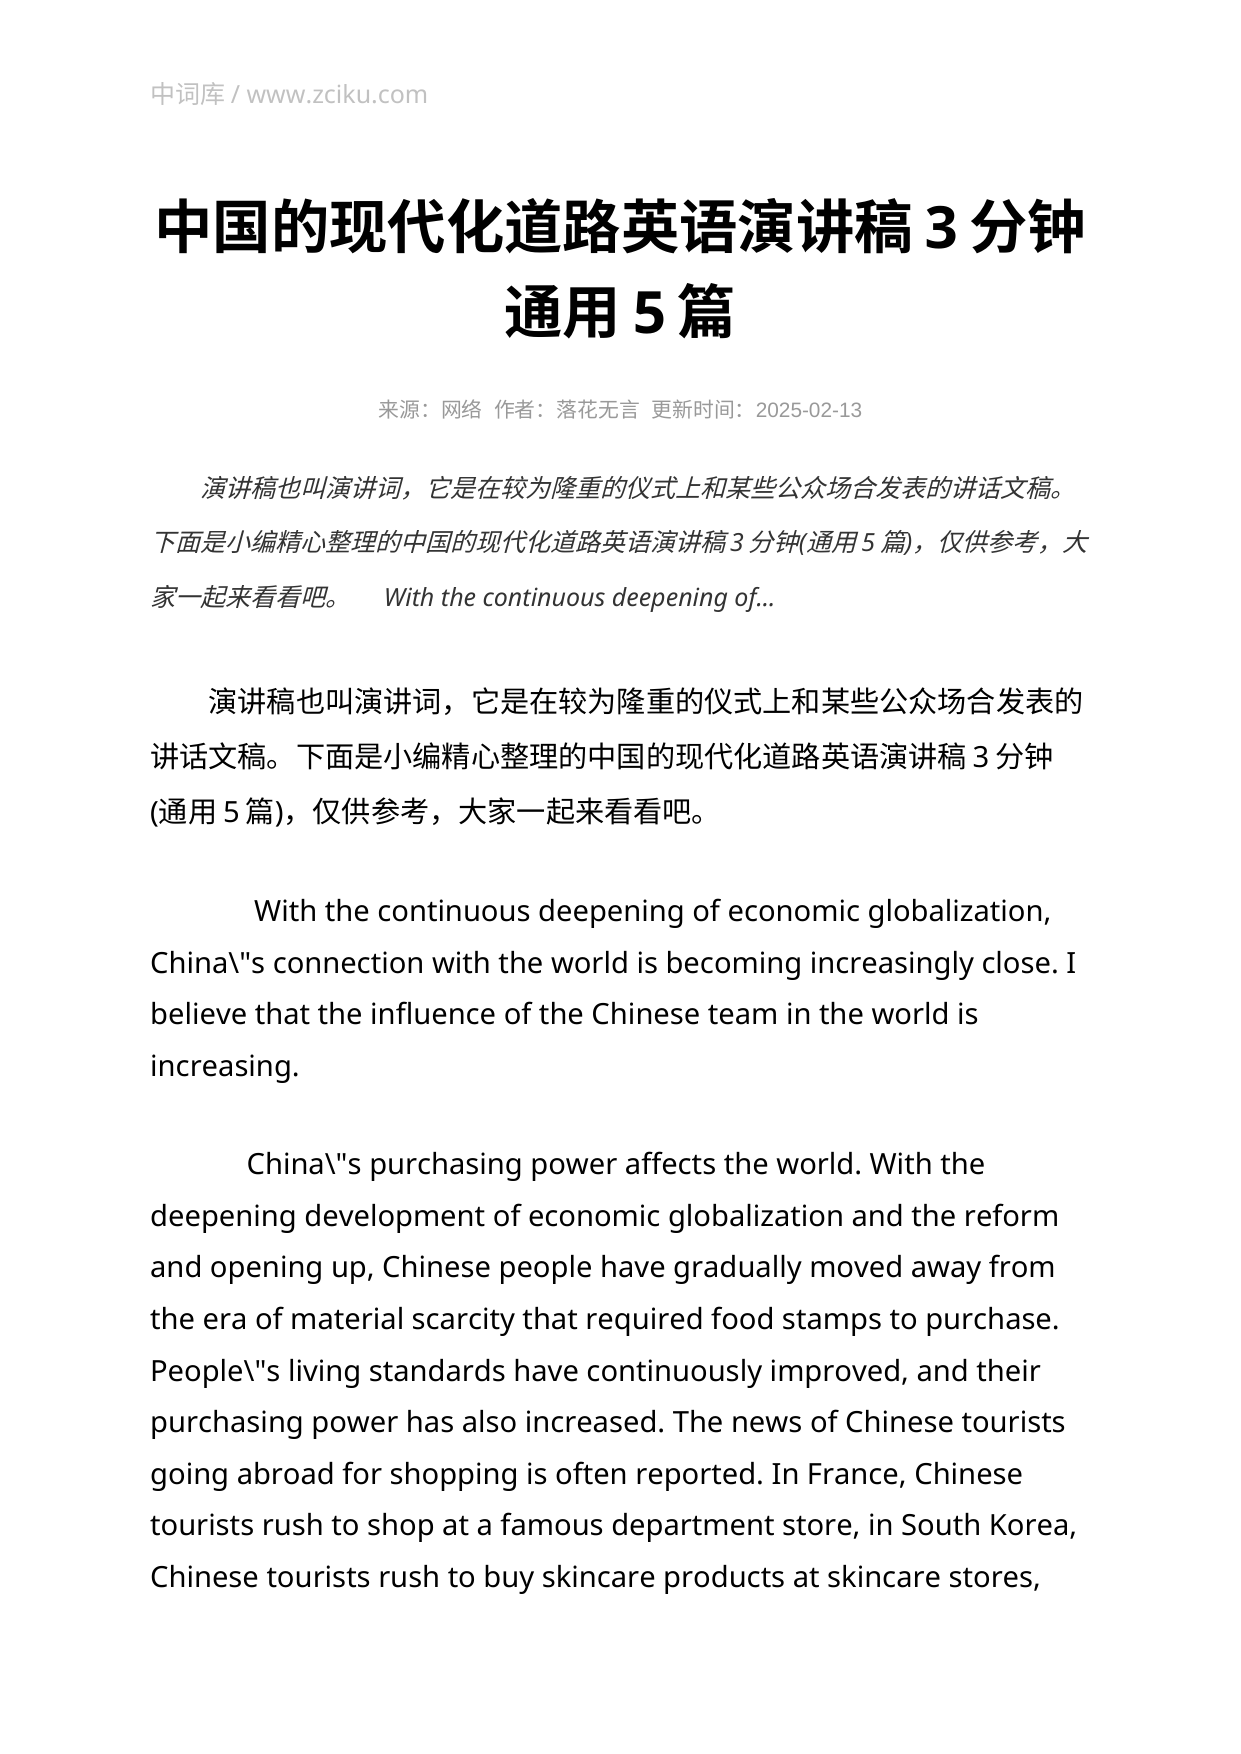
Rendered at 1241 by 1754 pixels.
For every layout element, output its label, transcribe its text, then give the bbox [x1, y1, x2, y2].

text 演讲稿也叫演讲词，它是在较为隆重的仪式上和某些公众场合发表的讲话文稿。下面是小编精心整理的中国的现代化道路英语演讲稿3分钟(通用5篇)，仅供参考，大家一起来看看吧。 With the continuous deepening of... [150, 468, 1090, 613]
text 演讲稿也叫演讲词，它是在较为隆重的仪式上和某些公众场合发表的讲话文稿。下面是小编精心整理的中国的现代化道路英语演讲稿3分钟(通用5篇)，仅供参考，大家一起来看看吧。 [150, 678, 1090, 831]
text 来源：网络 作者：落花无言 更新时间：2025-02-13 [150, 398, 1090, 422]
text With the continuous deepening of economic globalization, China\"s connection with the world is becoming increasingly close. I believe that the influence of the Chinese team in the world is increasing. [150, 890, 1090, 1085]
subtitle 中国的现代化道路英语演讲稿3分钟通用5篇 [150, 181, 1090, 351]
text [150, 1143, 1090, 1596]
